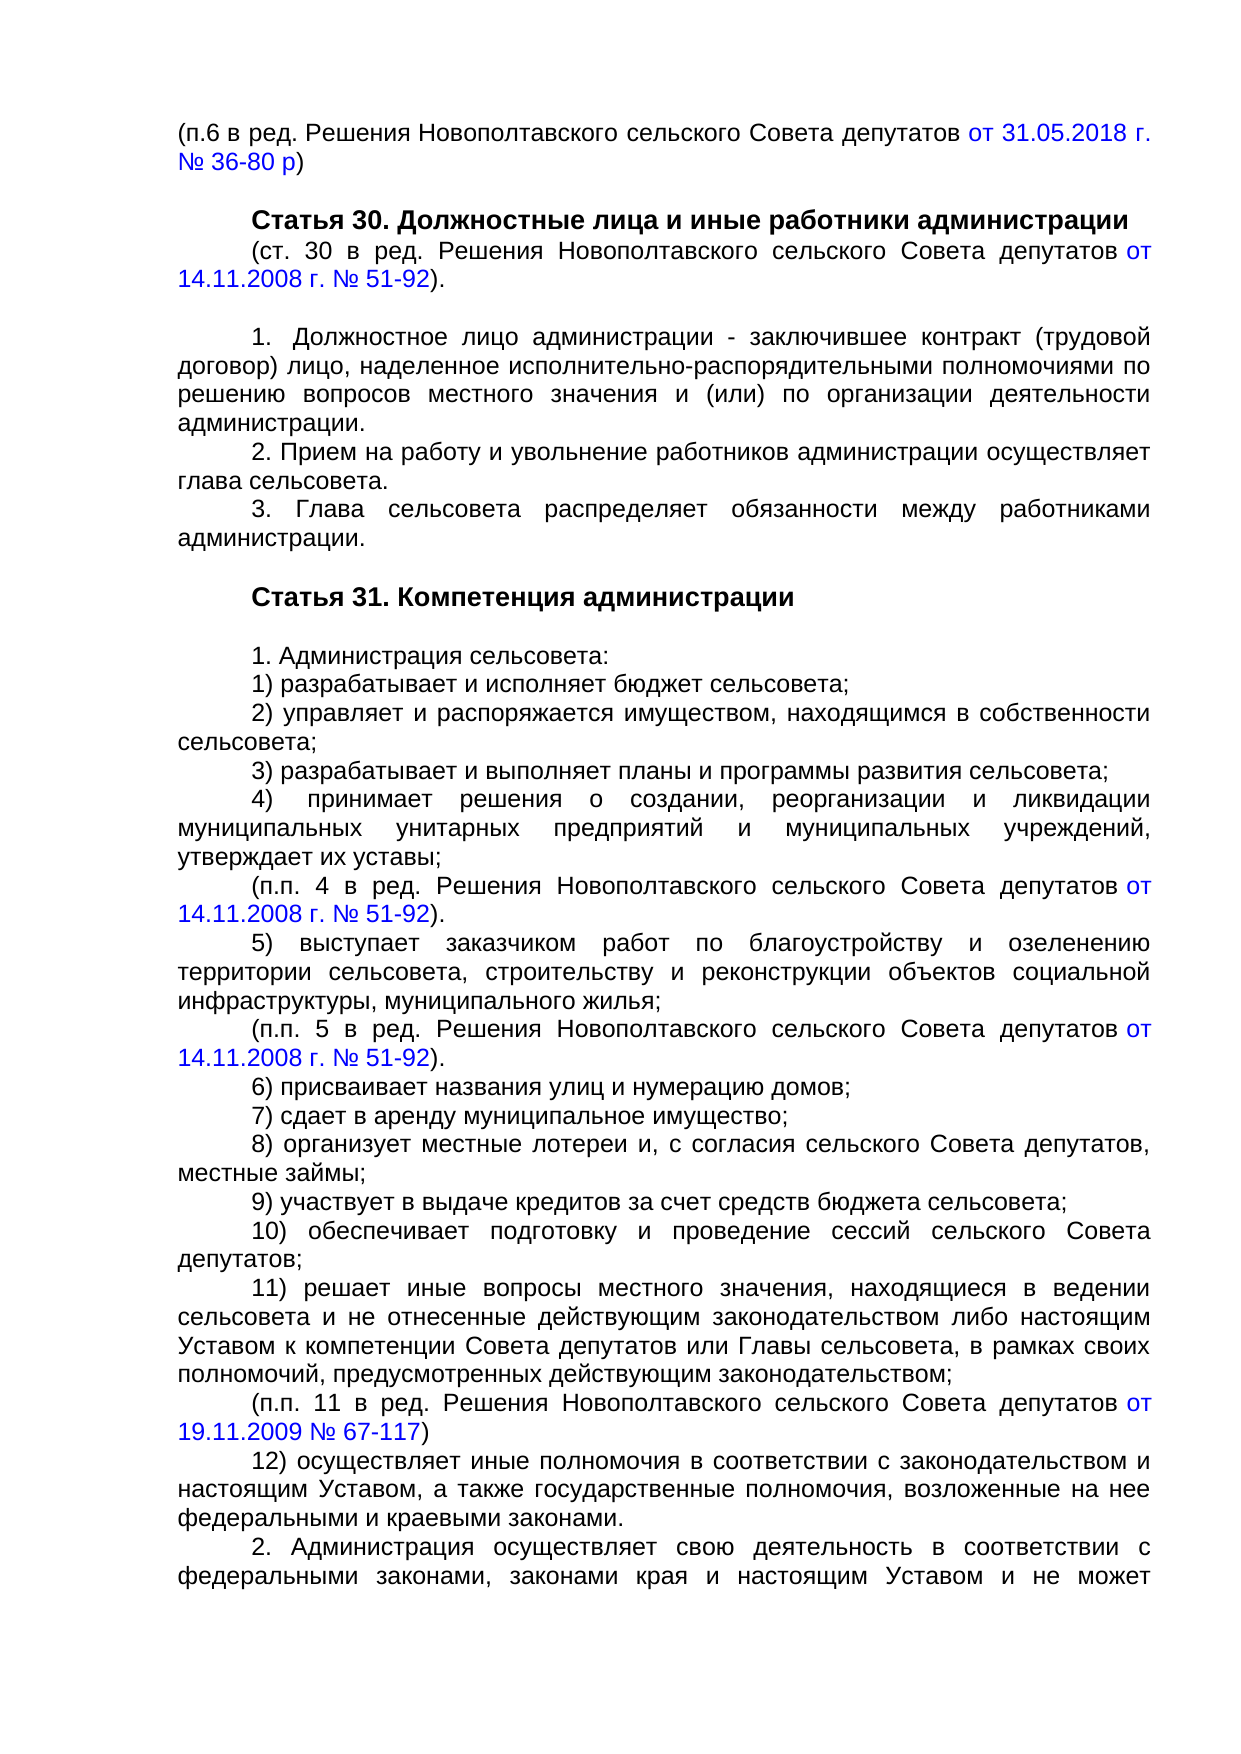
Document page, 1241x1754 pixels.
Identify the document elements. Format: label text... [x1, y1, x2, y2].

text 2. Прием на работу и увольнение работников администрации осуществляет глава сельсовета. [177, 437, 1152, 494]
text 8) организует местные лотереи и, с согласия сельского Совета депутатов, местные займы; [177, 1129, 1152, 1187]
text 6) присваивает названия улиц и нумерацию домов; [177, 1072, 1152, 1101]
text 3) разрабатывает и выполняет планы и программы развития сельсовета; [177, 756, 1152, 784]
text (п.п. 11 в ред. Решения Новополтавского сельского Совета депутатов от 19.11.2009 № 67-117) [177, 1388, 1152, 1446]
text 1. Должностное лицо администрации - заключившее контракт (трудовой договор) лицо, наделенное исполнительно-распорядительными полномочиями по решению вопросов местного значения и (или) по организации деятельности администрации. [177, 322, 1152, 437]
text Статья 31. Компетенция администрации [177, 581, 1152, 612]
text 4) принимает решения о создании, реорганизации и ликвидации муниципальных унитарных предприятий и муниципальных учреждений, утверждает их уставы; [177, 784, 1152, 871]
text 1) разрабатывает и исполняет бюджет сельсовета; [177, 669, 1152, 698]
text 2) управляет и распоряжается имуществом, находящимся в собственности сельсовета; [177, 698, 1152, 756]
text 1. Администрация сельсовета: [177, 641, 1152, 669]
text Статья 30. Должностные лица и иные работники администрации [177, 204, 1152, 236]
text 11) решает иные вопросы местного значения, находящиеся в ведении сельсовета и не отнесенные действующим законодательством либо настоящим Уставом к компетенции Совета депутатов или Главы сельсовета, в рамках своих полномочий, предусмотренных действующим законодательством; [177, 1273, 1152, 1388]
text 5) выступает заказчиком работ по благоустройству и озеленению территории сельсовета, строительству и реконструкции объектов социальной инфраструктуры, муниципального жилья; [177, 928, 1152, 1014]
text 10) обеспечивает подготовку и проведение сессий сельского Совета депутатов; [177, 1216, 1152, 1273]
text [177, 1532, 1152, 1589]
text 7) сдает в аренду муниципальное имущество; [177, 1101, 1152, 1129]
text (п.п. 4 в ред. Решения Новополтавского сельского Совета депутатов от 14.11.2008 г. № 51-92). [177, 871, 1152, 928]
text (п.6 в ред. Решения Новополтавского сельского Совета депутатов от 31.05.2018 г. № 36-80 р) [177, 118, 1152, 176]
text 9) участвует в выдаче кредитов за счет средств бюджета сельсовета; [177, 1187, 1152, 1216]
text (ст. 30 в ред. Решения Новополтавского сельского Совета депутатов от 14.11.2008 г. № 51-92). [177, 236, 1152, 293]
text 12) осуществляет иные полномочия в соответствии с законодательством и настоящим Уставом, а также государственные полномочия, возложенные на нее федеральными и краевыми законами. [177, 1446, 1152, 1532]
text (п.п. 5 в ред. Решения Новополтавского сельского Совета депутатов от 14.11.2008 г. № 51-92). [177, 1014, 1152, 1072]
text 3. Глава сельсовета распределяет обязанности между работниками администрации. [177, 494, 1152, 552]
